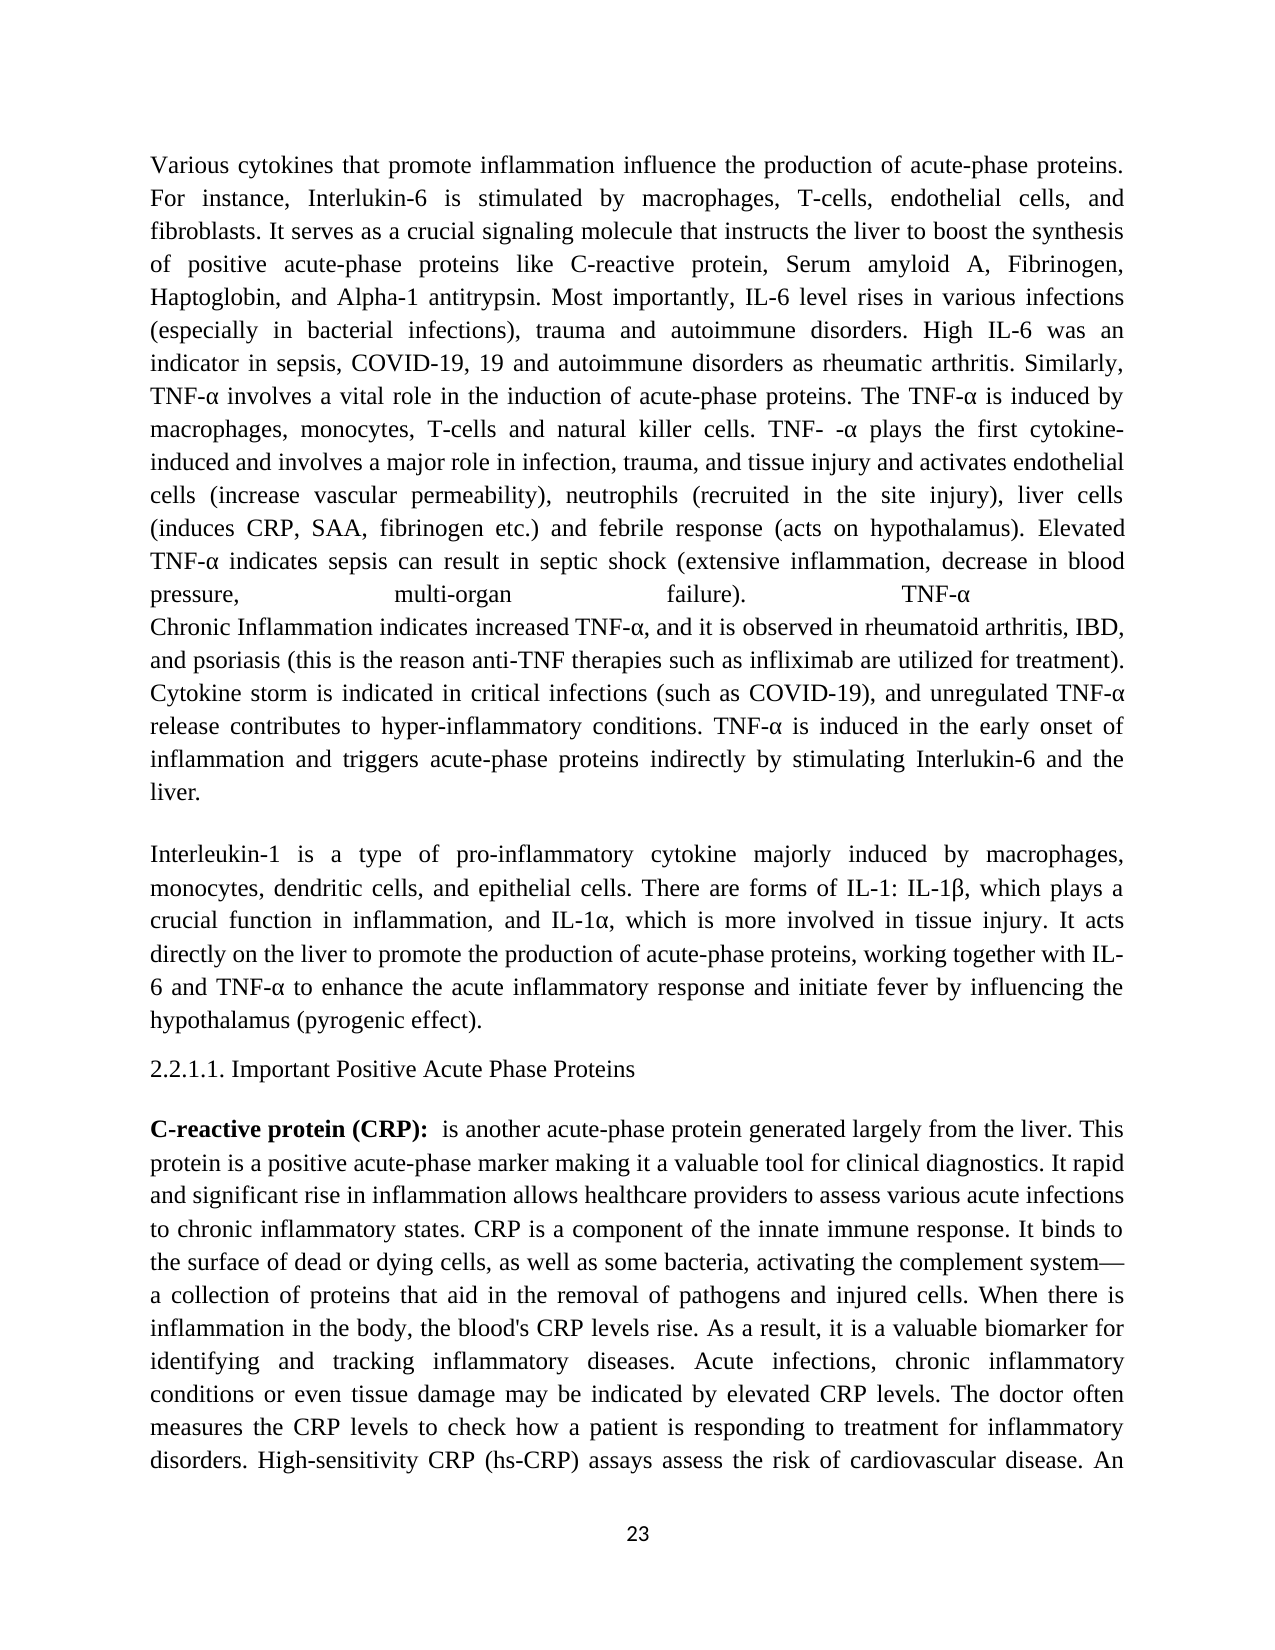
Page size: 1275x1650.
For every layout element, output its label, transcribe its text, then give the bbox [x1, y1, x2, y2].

text Interleukin-1 is a type of pro-inflammatory cytokine majorly induced by macrophages, monocytes, dendritic cells, and epithelial cells. There are forms of IL-1: IL-1β, which plays a crucial function in inflammation, and IL-1α, which is more involved in tissue injury. It acts directly on the liver to promote the production of acute-phase proteins, working together with IL-6 and TNF-α to enhance the acute inflammatory response and initiate fever by influencing the hypothalamus (pyrogenic effect). [150, 839, 1125, 1033]
text Various cytokines that promote inflammation influence the production of acute-phase proteins. For instance, Interlukin-6 is stimulated by macrophages, T-cells, endothelial cells, and fibroblasts. It serves as a crucial signaling molecule that instructs the liver to boost the synthesis of positive acute-phase proteins like C-reactive protein, Serum amyloid A, Fibrinogen, Haptoglobin, and Alpha-1 antitrypsin. Most importantly, IL-6 level rises in various infections (especially in bacterial infections), trauma and autoimmune disorders. High IL-6 was an indicator in sepsis, COVID-19, 19 and autoimmune disorders as rheumatic arthritis. Similarly, TNF-α involves a vital role in the induction of acute-phase proteins. The TNF-α is induced by macrophages, monocytes, T-cells and natural killer cells. TNF- -α plays the first cytokine-induced and involves a major role in infection, trauma, and tissue injury and activates endothelial cells (increase vascular permeability), neutrophils (recruited in the site injury), liver cells (induces CRP, SAA, fibrinogen etc.) and febrile response (acts on hypothalamus). Elevated TNF-α indicates sepsis can result in septic shock (extensive inflammation, decrease in blood pressure, multi-organ failure). TNF-α Chronic Inflammation indicates increased TNF-α, and it is observed in rheumatoid arthritis, IBD, and psoriasis (this is the reason anti-TNF therapies such as infliximab are utilized for treatment). Cytokine storm is indicated in critical infections (such as COVID-19), and unregulated TNF-α release contributes to hyper-inflammatory conditions. TNF-α is induced in the early onset of inflammation and triggers acute-phase proteins indirectly by stimulating Interlukin-6 and the liver. [150, 150, 1125, 806]
subtitle 2.2.1.1. Important Positive Acute Phase Proteins [150, 1054, 1125, 1083]
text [150, 1114, 1125, 1473]
